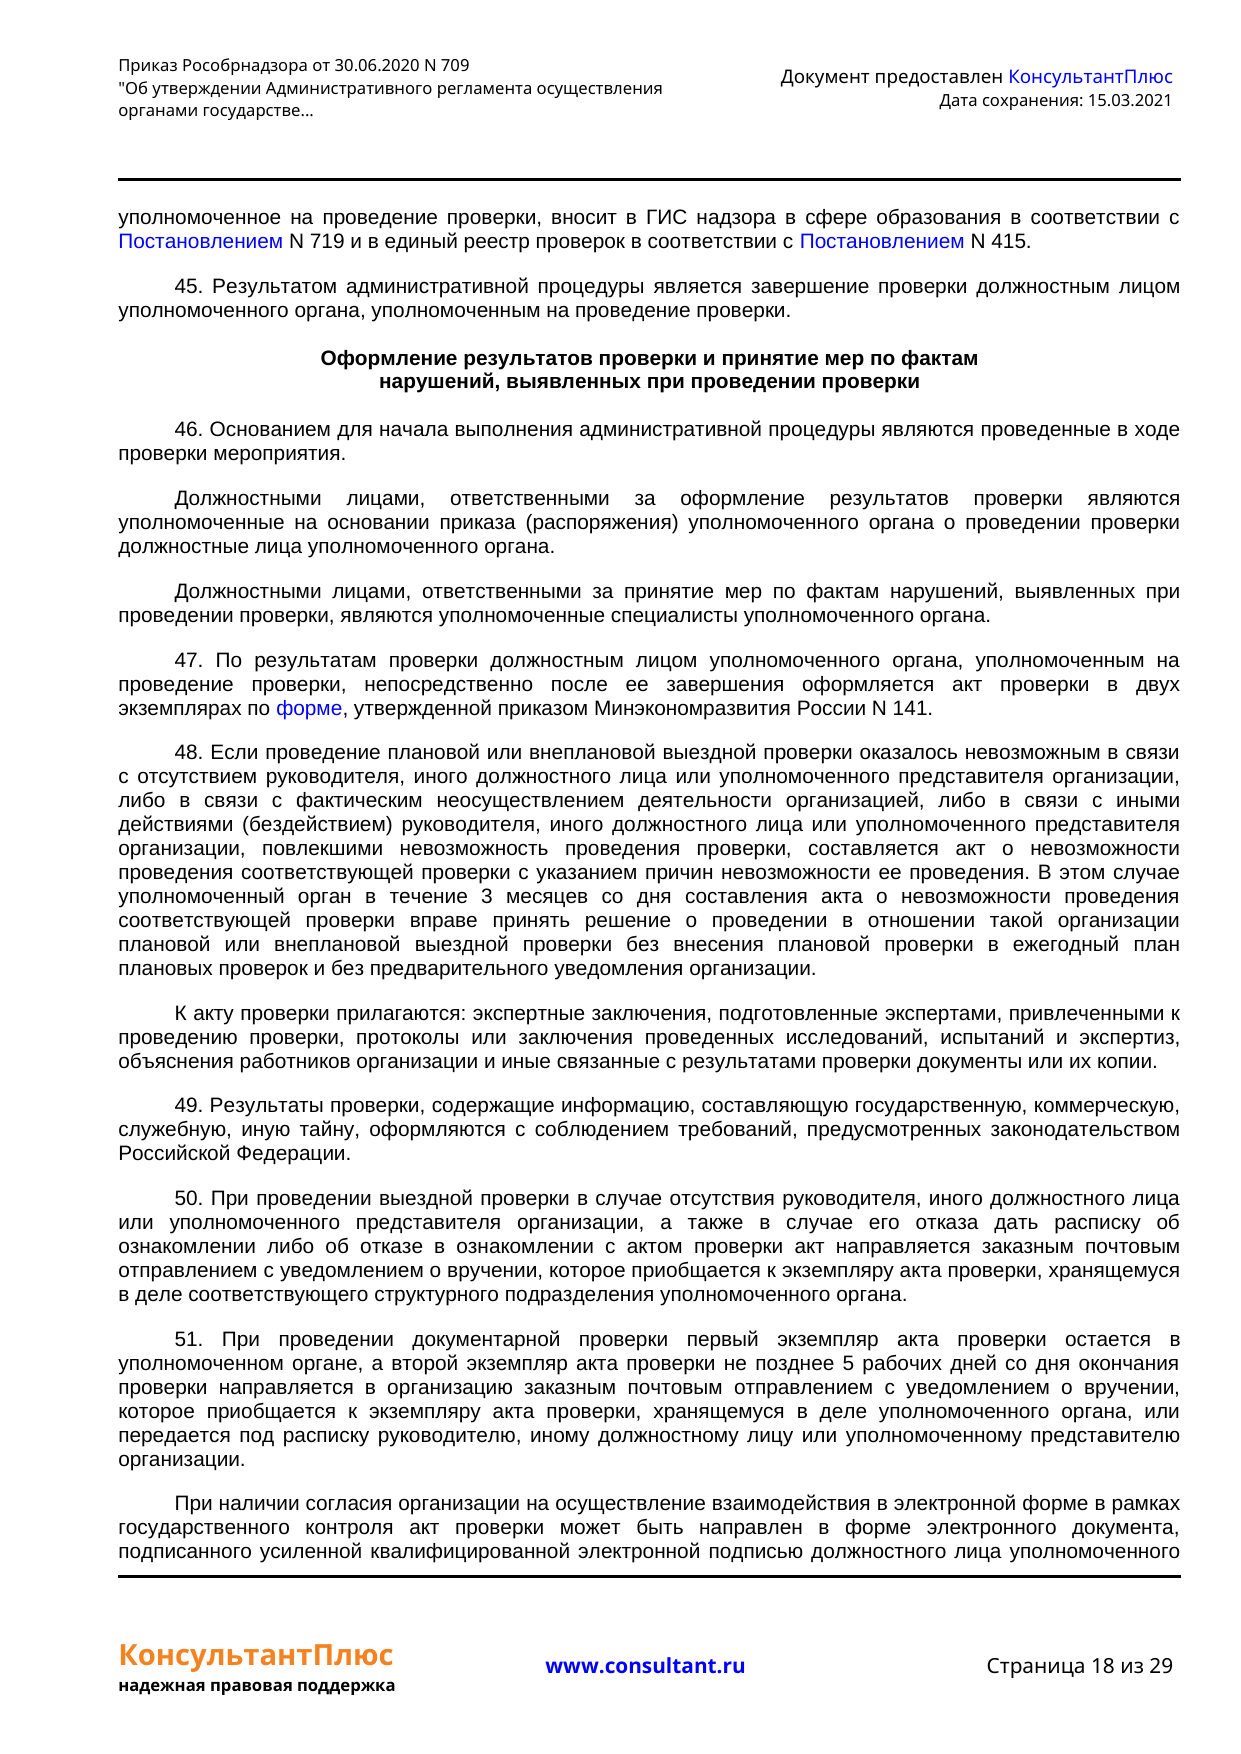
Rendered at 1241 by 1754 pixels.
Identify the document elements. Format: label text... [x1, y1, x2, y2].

text 45. Результатом административной процедуры является завершение проверки должностным лицом уполномоченного органа, уполномоченным на проведение проверки. [118, 273, 1181, 321]
text 46. Основанием для начала выполнения административной процедуры являются проведенные в ходе проверки мероприятия. [118, 417, 1181, 465]
text 50. При проведении выездной проверки в случае отсутствия руководителя, иного должностного лица или уполномоченного представителя организации, а также в случае его отказа дать расписку об ознакомлении либо об отказе в ознакомлении с актом проверки акт направляется заказным почтовым отправлением с уведомлением о вручении, которое приобщается к экземпляру акта проверки, хранящемуся в деле соответствующего структурного подразделения уполномоченного органа. [118, 1186, 1181, 1306]
text 49. Результаты проверки, содержащие информацию, составляющую государственную, коммерческую, служебную, иную тайну, оформляются с соблюдением требований, предусмотренных законодательством Российской Федерации. [118, 1093, 1181, 1165]
text 48. Если проведение плановой или внеплановой выездной проверки оказалось невозможным в связи с отсутствием руководителя, иного должностного лица или уполномоченного представителя организации, либо в связи с фактическим неосуществлением деятельности организацией, либо в связи с иными действиями (бездействием) руководителя, иного должностного лица или уполномоченного представителя организации, повлекшими невозможность проведения проверки, составляется акт о невозможности проведения соответствующей проверки с указанием причин невозможности ее проведения. В этом случае уполномоченный орган в течение 3 месяцев со дня составления акта о невозможности проведения соответствующей проверки вправе принять решение о проведении в отношении такой организации плановой или внеплановой выездной проверки без внесения плановой проверки в ежегодный план плановых проверок и без предварительного уведомления организации. [118, 740, 1181, 980]
text 51. При проведении документарной проверки первый экземпляр акта проверки остается в уполномоченном органе, а второй экземпляр акта проверки не позднее 5 рабочих дней со дня окончания проверки направляется в организацию заказным почтовым отправлением с уведомлением о вручении, которое приобщается к экземпляру акта проверки, хранящемуся в деле уполномоченного органа, или передается под расписку руководителю, иному должностному лицу или уполномоченному представителю организации. [118, 1327, 1181, 1470]
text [118, 1491, 1181, 1563]
text Должностными лицами, ответственными за принятие мер по фактам нарушений, выявленных при проведении проверки, являются уполномоченные специалисты уполномоченного органа. [118, 579, 1181, 627]
text 47. По результатам проверки должностным лицом уполномоченного органа, уполномоченным на проведение проверки, непосредственно после ее завершения оформляется акт проверки в двух экземплярах по форме, утвержденной приказом Минэкономразвития России N 141. [118, 647, 1181, 719]
title нарушений, выявленных при проведении проверки [118, 369, 1181, 393]
title Оформление результатов проверки и принятие мер по фактам [118, 345, 1181, 369]
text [118, 205, 1181, 253]
text К акту проверки прилагаются: экспертные заключения, подготовленные экспертами, привлеченными к проведению проверки, протоколы или заключения проведенных исследований, испытаний и экспертиз, объяснения работников организации и иные связанные с результатами проверки документы или их копии. [118, 1001, 1181, 1072]
text Должностными лицами, ответственными за оформление результатов проверки являются уполномоченные на основании приказа (распоряжения) уполномоченного органа о проведении проверки должностные лица уполномоченного органа. [118, 486, 1181, 558]
